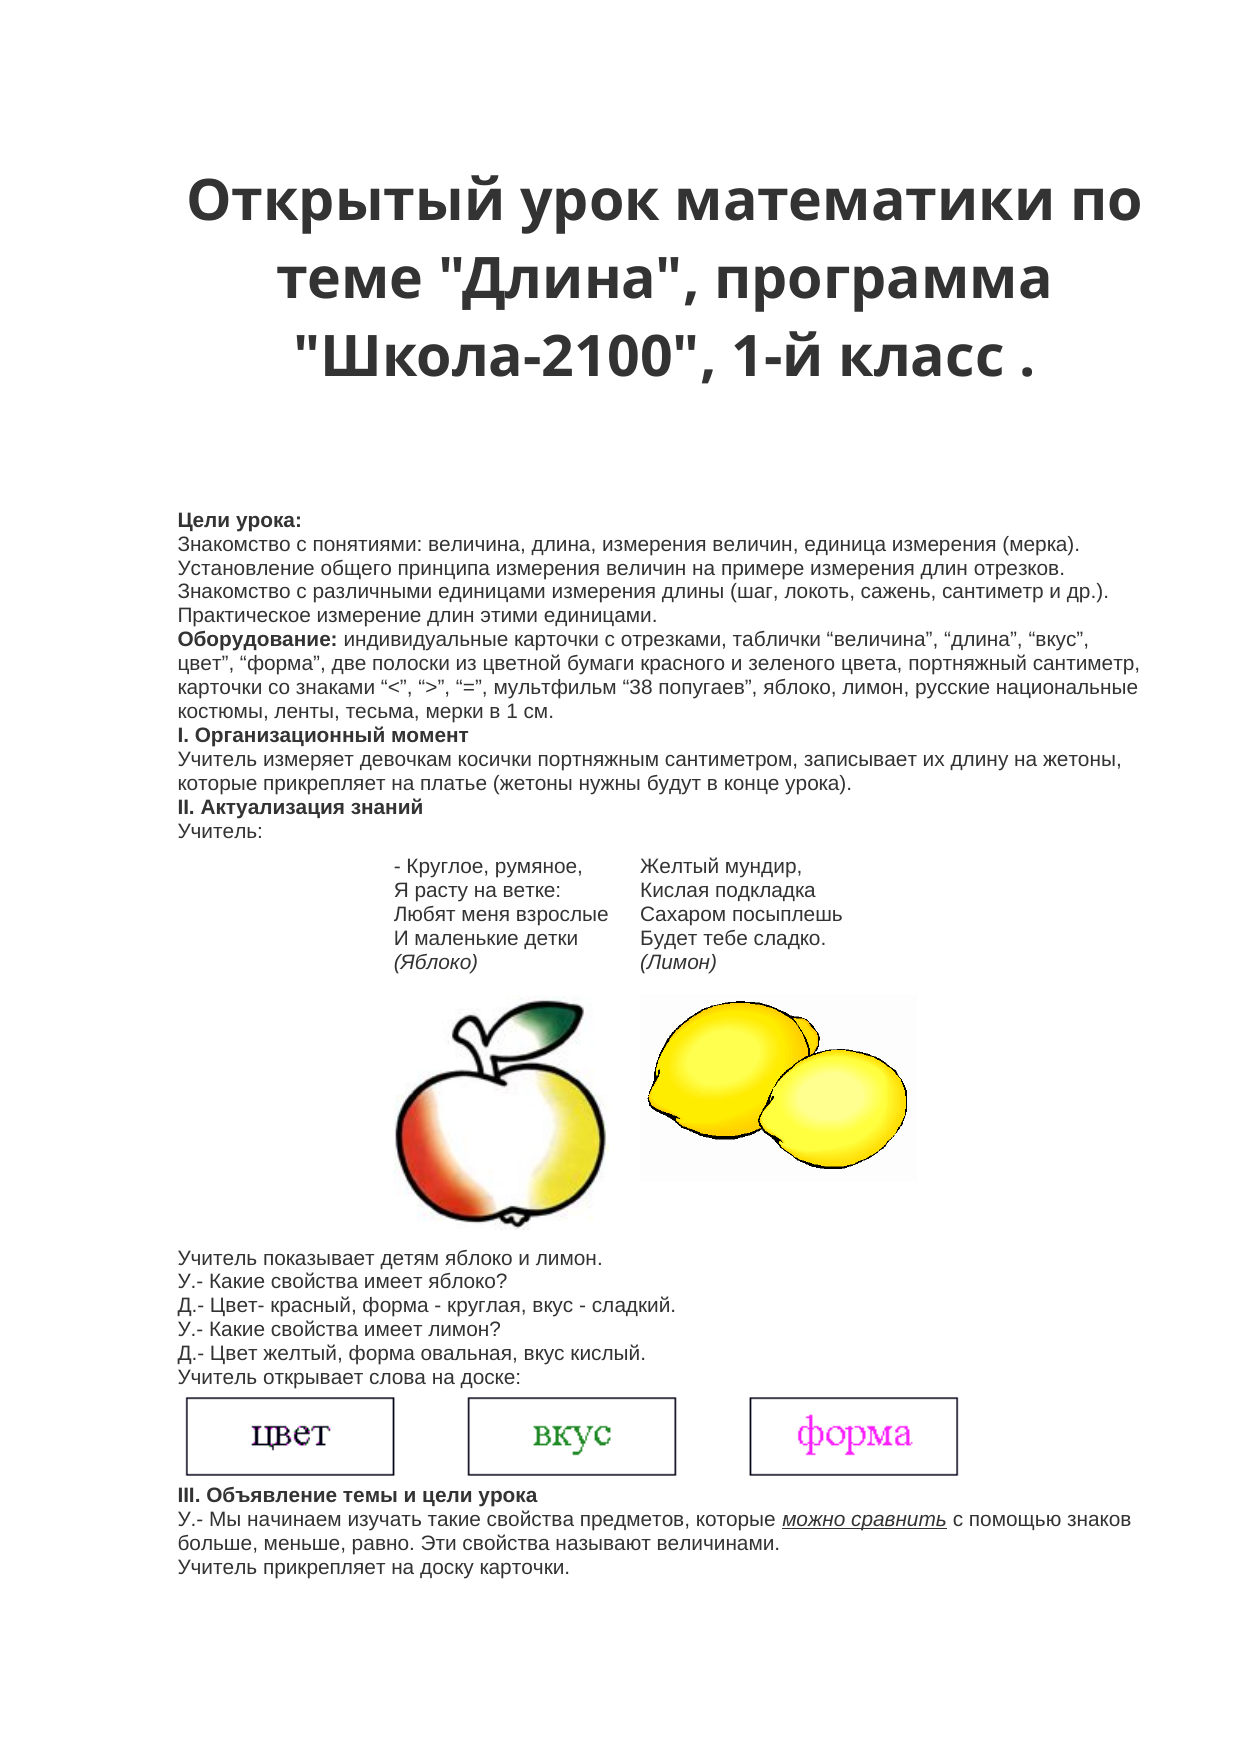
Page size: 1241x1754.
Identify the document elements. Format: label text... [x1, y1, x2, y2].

text Учитель: [177, 819, 1152, 843]
picture [639, 995, 918, 1181]
text Знакомство с различными единицами измерения длины (шаг, локоть, сажень, сантиметр и др.). Практическое измерение длин этими единицами. [177, 579, 1152, 627]
table_header Желтый мундир, Кислая подкладка Сахаром посыплешь Будет тебе сладко. (Лимон) [629, 843, 932, 984]
text У.- Какие свойства имеет яблоко? [177, 1269, 1152, 1293]
table_header - Круглое, румяное, Я расту на ветке: Любят меня взрослые И маленькие детки (Яблоко) [383, 843, 629, 984]
table_cell [383, 985, 629, 1245]
text III. Объявление темы и цели урока [177, 1483, 1152, 1507]
text Открытый урок математики по теме "Длина", программа "Школа-2100", 1-й класс . [177, 159, 1152, 393]
text Учитель открывает слова на доске: [177, 1365, 1152, 1389]
text Учитель показывает детям яблоко и лимон. [177, 1245, 1152, 1269]
text Д.- Цвет желтый, форма овальная, вкус кислый. [177, 1341, 1152, 1365]
picture [177, 1389, 966, 1484]
text II. Актуализация знаний [177, 795, 1152, 819]
text Учитель измеряет девочкам косички портняжным сантиметром, записывает их длину на жетоны, которые прикрепляет на платье (жетоны нужны будут в конце урока). [177, 747, 1152, 795]
text Учитель прикрепляет на доску карточки. [177, 1555, 1152, 1579]
text Цели урока: [177, 507, 1152, 531]
text Оборудование: индивидуальные карточки с отрезками, таблички “величина”, “длина”, “вкус”, цвет”, “форма”, две полоски из цветной бумаги красного и зеленого цвета, портняжный сантиметр, карточки со знаками “<”, “>”, “=”, мультфильм “38 попугаев”, яблоко, лимон, русские национальные костюмы, ленты, тесьма, мерки в 1 см. [177, 627, 1152, 723]
text У.- Какие свойства имеет лимон? [177, 1317, 1152, 1341]
text У.- Мы начинаем изучать такие свойства предметов, которые можно сравнить с помощью знаков больше, меньше, равно. Эти свойства называют величинами. [177, 1507, 1152, 1555]
text I. Организационный момент [177, 723, 1152, 747]
table_cell [629, 985, 932, 1245]
picture [393, 995, 609, 1230]
text Знакомство с понятиями: величина, длина, измерения величин, единица измерения (мерка). [177, 531, 1152, 555]
text Установление общего принципа измерения величин на примере измерения длин отрезков. [177, 555, 1152, 579]
text Д.- Цвет- красный, форма - круглая, вкус - сладкий. [177, 1293, 1152, 1317]
